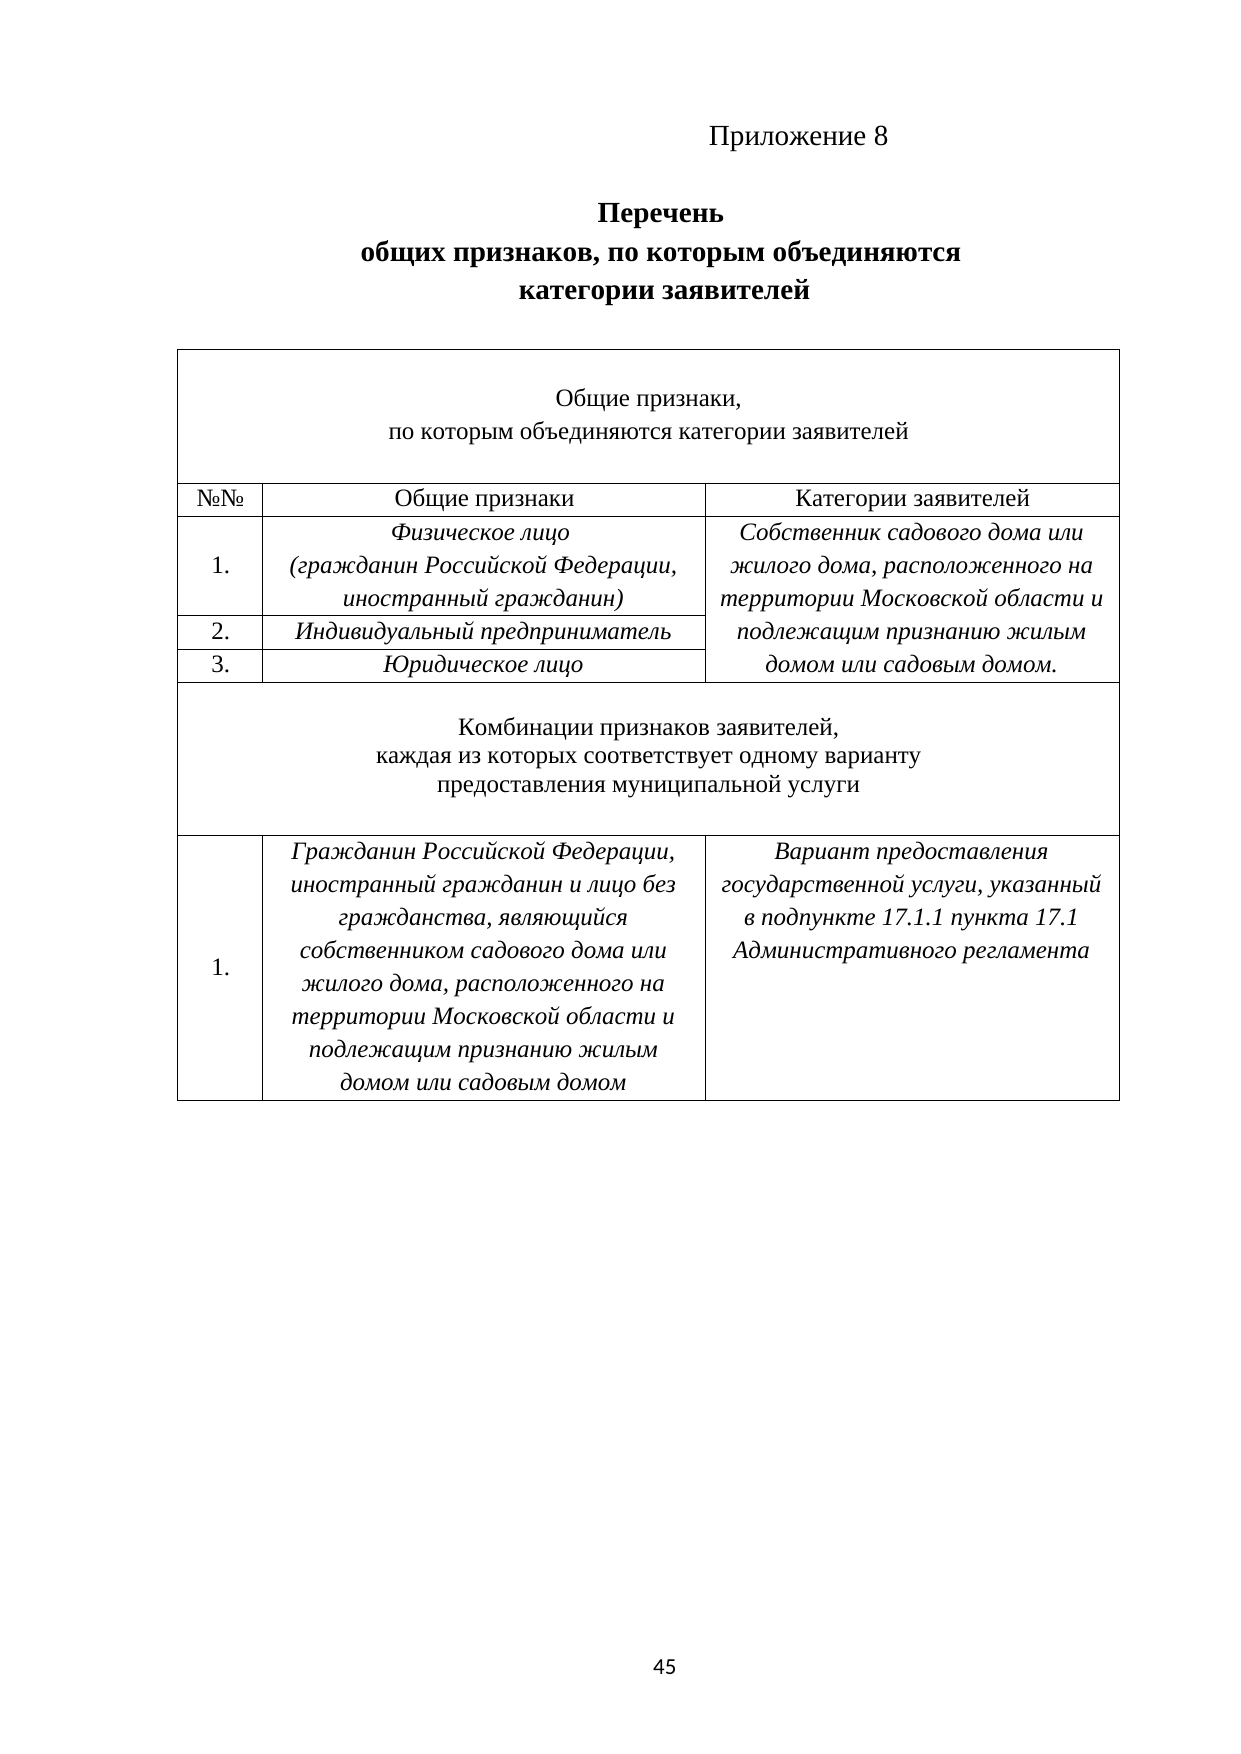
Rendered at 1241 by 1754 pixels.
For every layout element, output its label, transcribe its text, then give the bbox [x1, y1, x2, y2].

table_cell Вариант предоставления государственной услуги, указанный в подпункте 17.1.1 пункта 17.1 Административного регламента [706, 836, 1119, 1100]
table_cell Юридическое лицо [263, 650, 705, 682]
text Приложение 8 [177, 118, 1152, 152]
table_cell Общие признаки [263, 484, 705, 516]
table_cell Физическое лицо (гражданин Российской Федерации, иностранный гражданин) [263, 517, 705, 615]
table_cell 1. [178, 836, 262, 1100]
table_header Общие признаки, по которым объединяются категории заявителей [178, 350, 1119, 482]
table_cell Собственник садового дома или жилого дома, расположенного на территории Московской области и подлежащим признанию жилым домом или садовым домом. [706, 517, 1119, 682]
text Перечень общих признаков, по которым объединяются категории заявителей [177, 195, 1152, 306]
table_cell Индивидуальный предприниматель [263, 616, 705, 648]
table_cell Комбинации признаков заявителей, каждая из которых соответствует одному варианту предоставления муниципальной услуги [178, 683, 1119, 835]
table_cell №№ [178, 484, 262, 516]
table_cell Категории заявителей [706, 484, 1119, 516]
table_cell 3. [178, 650, 262, 682]
table_cell Гражданин Российской Федерации, иностранный гражданин и лицо без гражданства, являющийся собственником садового дома или жилого дома, расположенного на территории Московской области и подлежащим признанию жилым домом или садовым домом [263, 836, 705, 1100]
table_cell 2. [178, 616, 262, 648]
table_cell 1. [178, 517, 262, 615]
